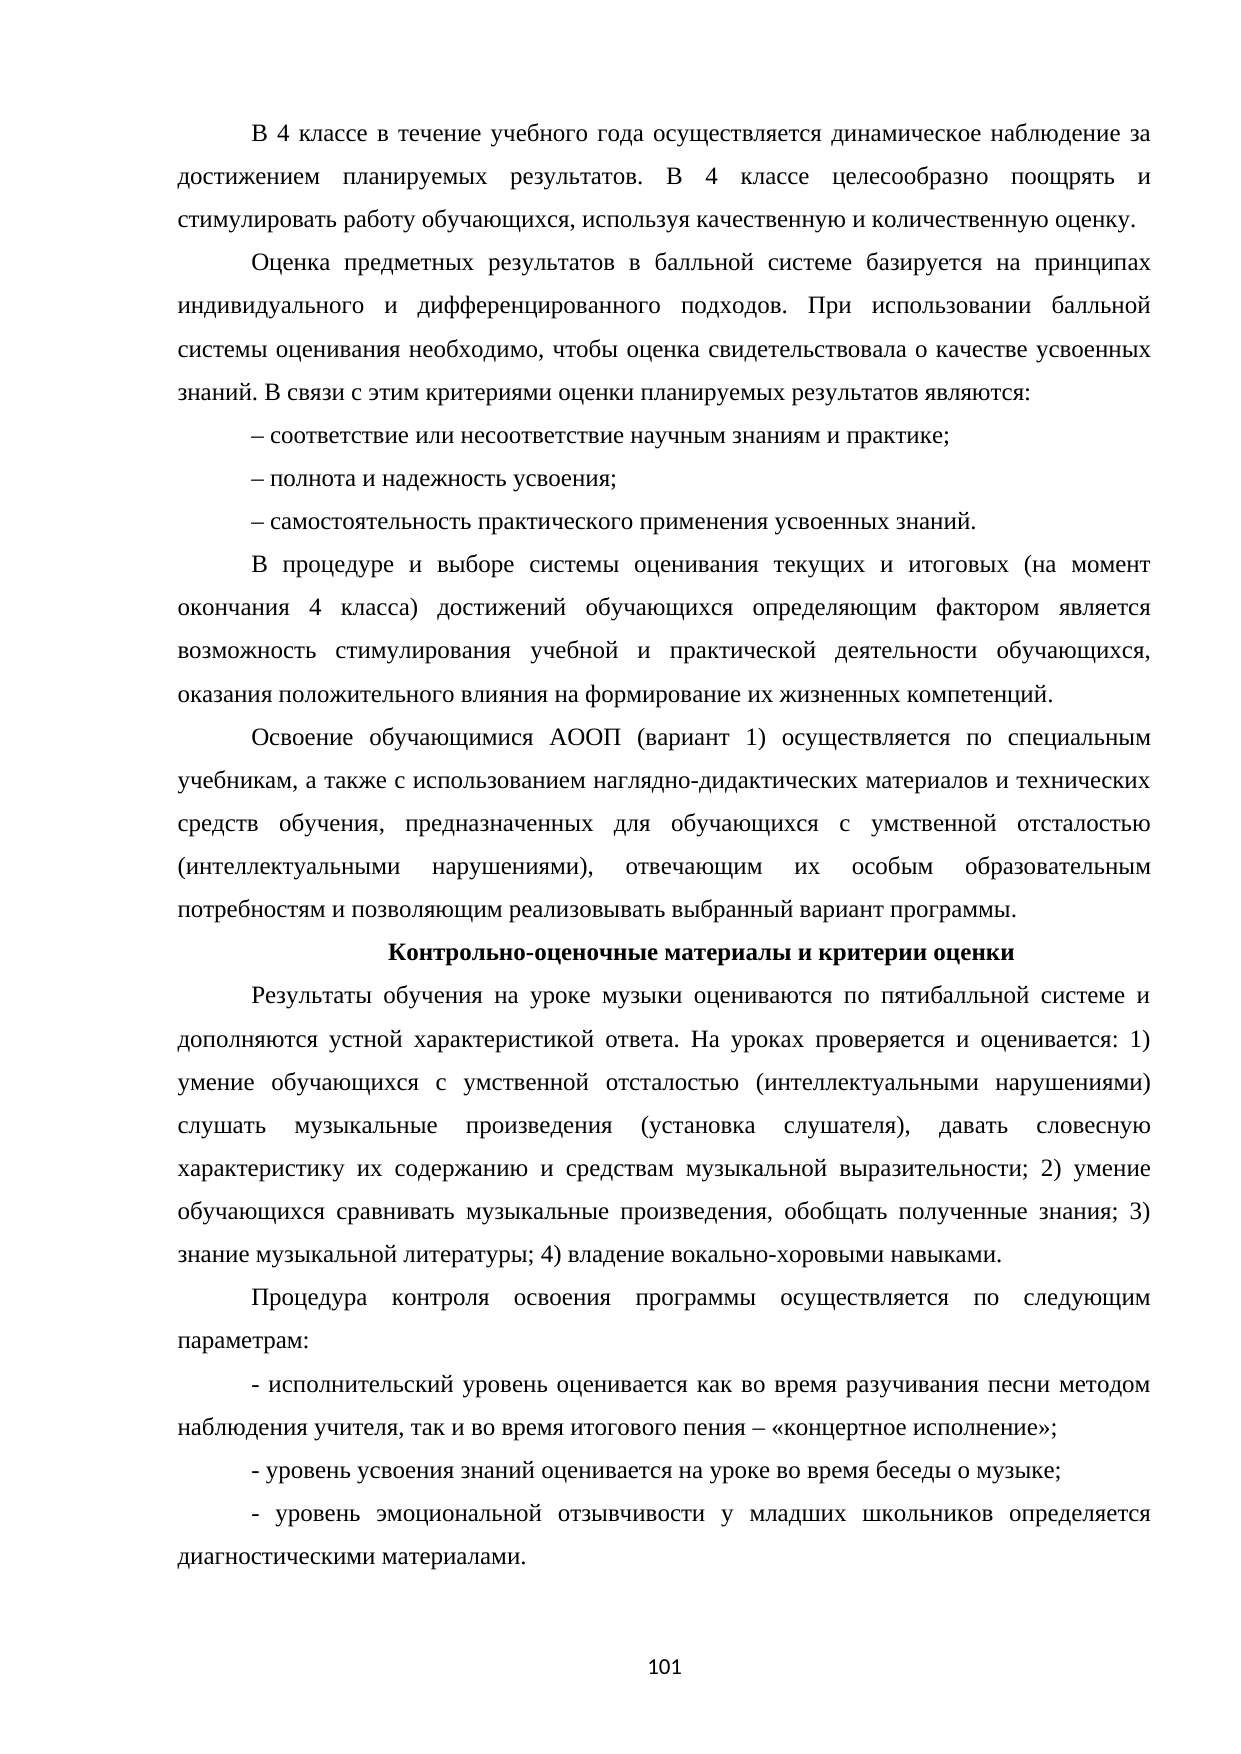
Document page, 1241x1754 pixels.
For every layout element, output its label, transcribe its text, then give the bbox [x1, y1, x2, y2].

list - уровень усвоения знаний оценивается на уроке во время беседы о музыке; [177, 1455, 1152, 1484]
text Результаты обучения на уроке музыки оцениваются по пятибалльной системе и дополняются устной характеристикой ответа. На уроках проверяется и оценивается: 1) умение обучающихся с умственной отсталостью (интеллектуальными нарушениями) слушать музыкальные произведения (установка слушателя), давать словесную характеристику их содержанию и средствам музыкальной выразительности; 2) умение обучающихся сравнивать музыкальные произведения, обобщать полученные знания; 3) знание музыкальной литературы; 4) владение вокально-хоровыми навыками. [177, 981, 1152, 1268]
text Оценка предметных результатов в балльной системе базируется на принципах индивидуального и дифференцированного подходов. При использовании балльной системы оценивания необходимо, чтобы оценка свидетельствовала о качестве усвоенных знаний. В связи с этим критериями оценки планируемых результатов являются: [177, 247, 1152, 406]
text – самостоятельность практического применения усвоенных знаний. [177, 506, 1152, 535]
text В процедуре и выборе системы оценивания текущих и итоговых (на момент окончания 4 класса) достижений обучающихся определяющим фактором является возможность стимулирования учебной и практической деятельности обучающихся, оказания положительного влияния на формирование их жизненных компетенций. [177, 549, 1152, 707]
text Освоение обучающимися АООП (вариант 1) осуществляется по специальным учебникам, а также с использованием наглядно-дидактических материалов и технических средств обучения, предназначенных для обучающихся с умственной отсталостью (интеллектуальными нарушениями), отвечающим их особым образовательным потребностям и позволяющим реализовывать выбранный вариант программы. [177, 722, 1152, 923]
list - исполнительский уровень оценивается как во время разучивания песни методом наблюдения учителя, так и во время итогового пения – «концертное исполнение»; [177, 1369, 1152, 1441]
text Контрольно-оценочные материалы и критерии оценки [177, 937, 1152, 966]
list - уровень эмоциональной отзывчивости у младших школьников определяется диагностическими материалами. [177, 1498, 1152, 1570]
text – соответствие или несоответствие научным знаниям и практике; [177, 420, 1152, 449]
text – полнота и надежность усвоения; [177, 463, 1152, 492]
text В 4 классе в течение учебного года осуществляется динамическое наблюдение за достижением планируемых результатов. В 4 классе целесообразно поощрять и стимулировать работу обучающихся, используя качественную и количественную оценку. [177, 118, 1152, 233]
text Процедура контроля освоения программы осуществляется по следующим параметрам: [177, 1282, 1152, 1354]
